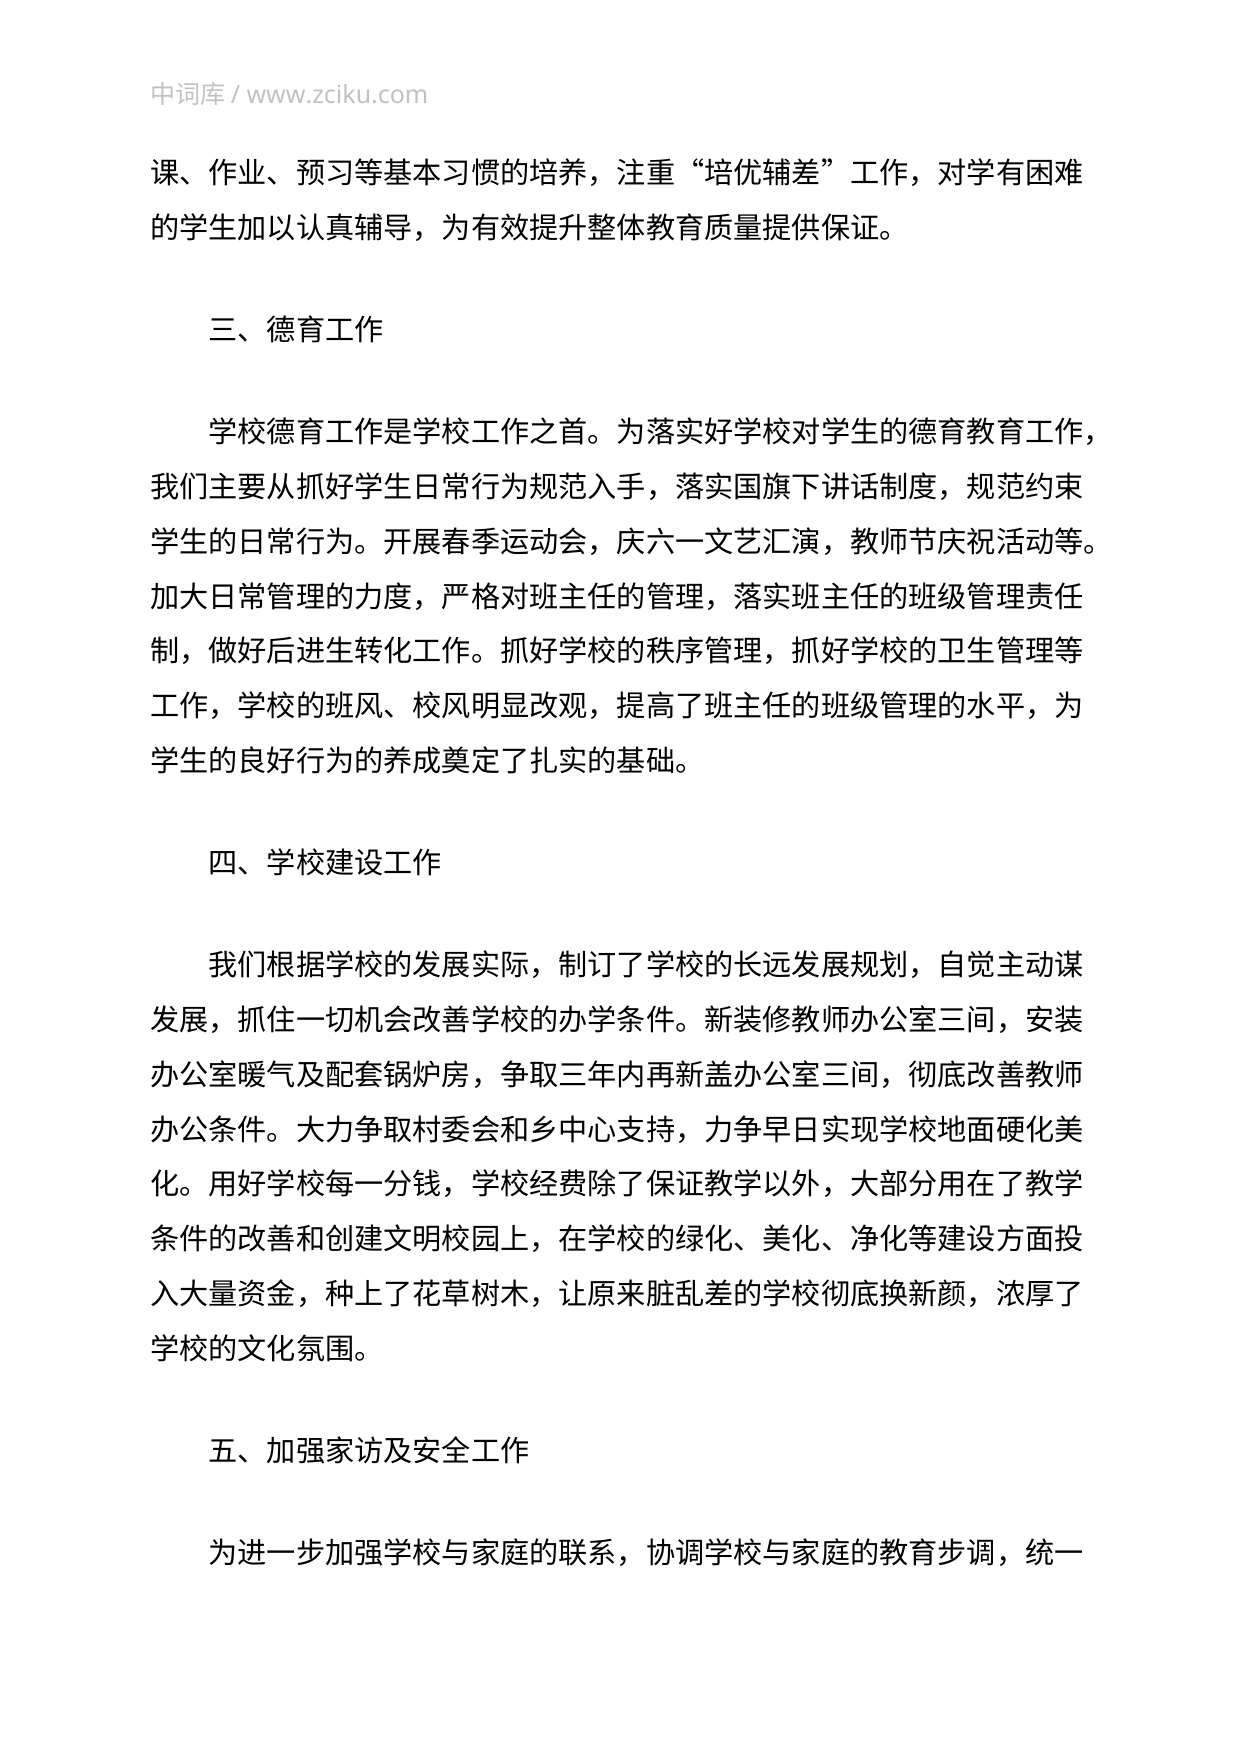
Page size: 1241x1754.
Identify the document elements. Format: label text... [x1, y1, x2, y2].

text 三、德育工作 [150, 307, 1090, 349]
text 五、加强家访及安全工作 [150, 1427, 1090, 1470]
text 学校德育工作是学校工作之首。为落实好学校对学生的德育教育工作，我们主要从抓好学生日常行为规范入手，落实国旗下讲话制度，规范约束学生的日常行为。开展春季运动会，庆六一文艺汇演，教师节庆祝活动等。加大日常管理的力度，严格对班主任的管理，落实班主任的班级管理责任制，做好后进生转化工作。抓好学校的秩序管理，抓好学校的卫生管理等工作，学校的班风、校风明显改观，提高了班主任的班级管理的水平，为学生的良好行为的养成奠定了扎实的基础。 [150, 408, 1090, 780]
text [150, 1529, 1090, 1571]
text 四、学校建设工作 [150, 839, 1090, 882]
text 我们根据学校的发展实际，制订了学校的长远发展规划，自觉主动谋发展，抓住一切机会改善学校的办学条件。新装修教师办公室三间，安装办公室暖气及配套锅炉房，争取三年内再新盖办公室三间，彻底改善教师办公条件。大力争取村委会和乡中心支持，力争早日实现学校地面硬化美化。用好学校每一分钱，学校经费除了保证教学以外，大部分用在了教学条件的改善和创建文明校园上，在学校的绿化、美化、净化等建设方面投入大量资金，种上了花草树木，让原来脏乱差的学校彻底换新颜，浓厚了学校的文化氛围。 [150, 941, 1090, 1368]
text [150, 150, 1090, 247]
